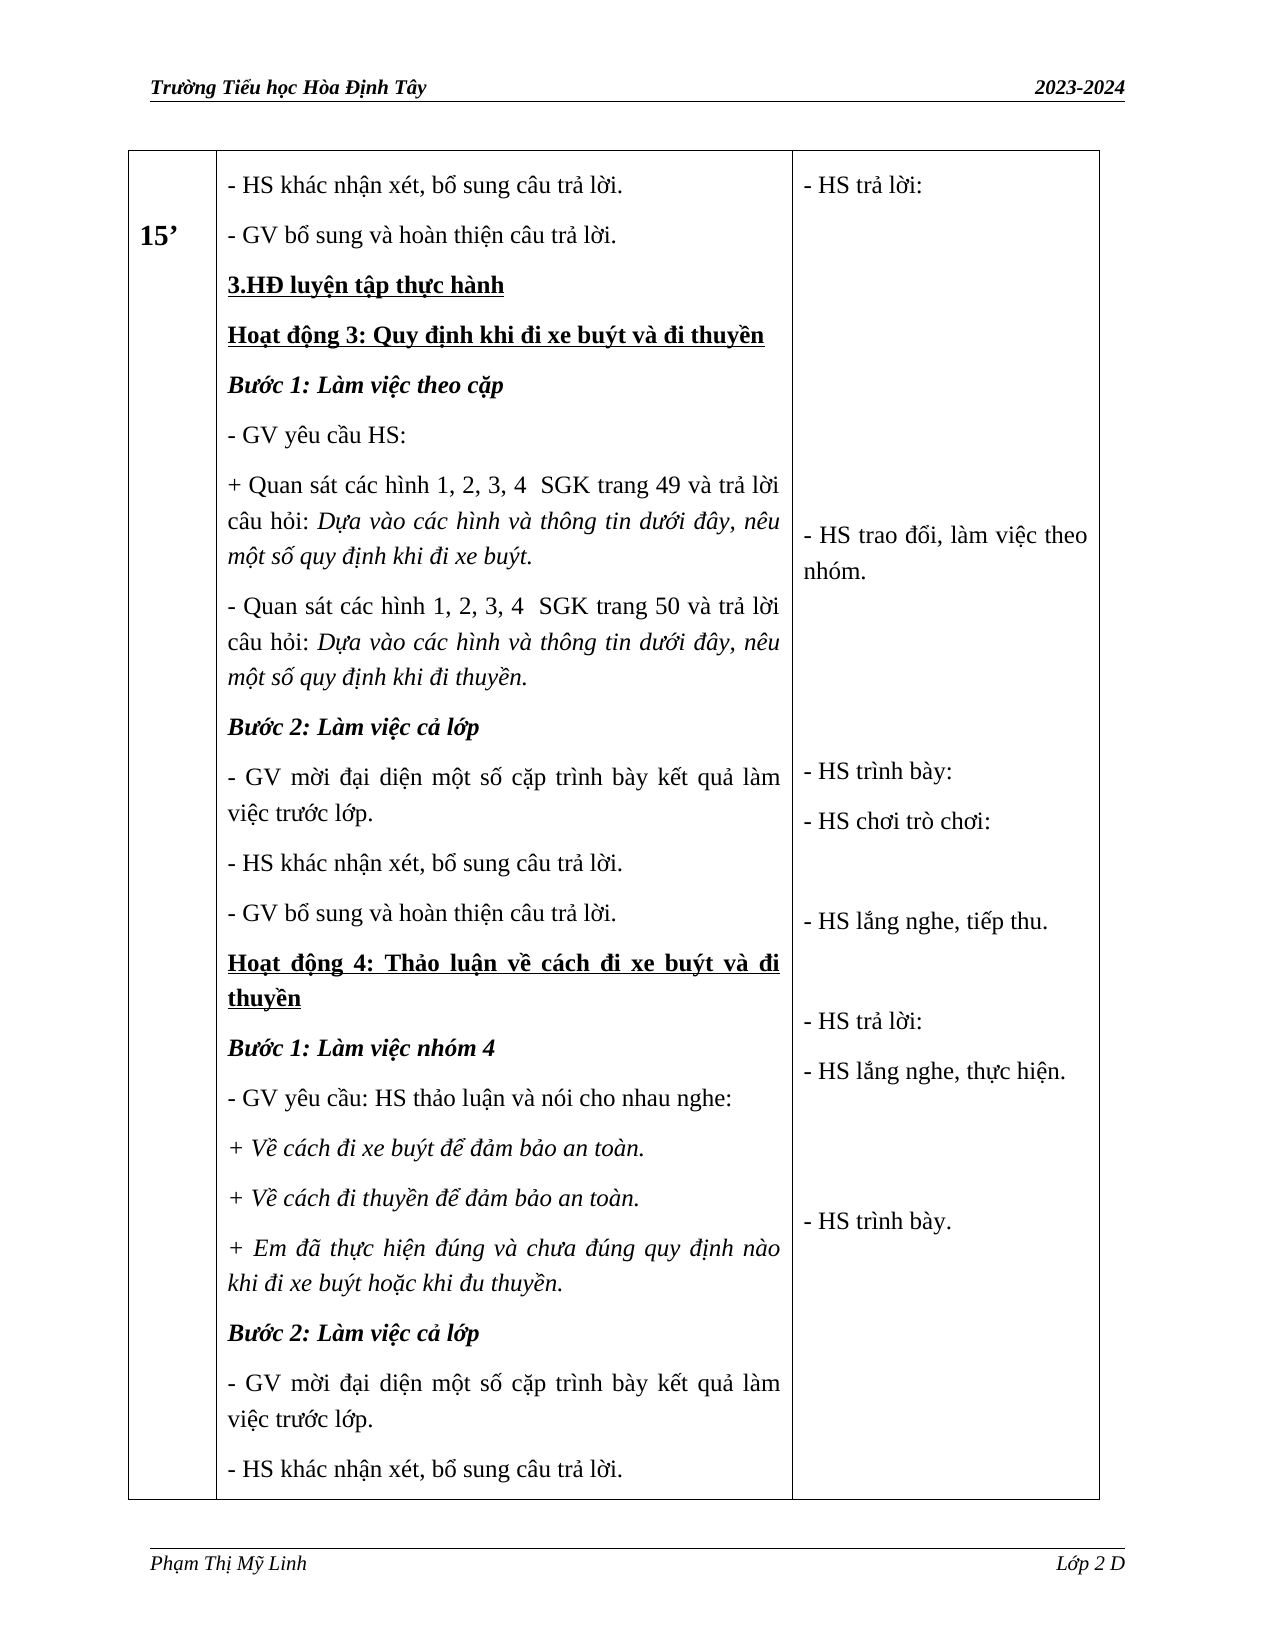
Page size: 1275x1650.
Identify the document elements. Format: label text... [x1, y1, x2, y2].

table_cell 5’ 12’ 15’ 3’ [129, 151, 216, 1499]
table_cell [217, 151, 792, 1499]
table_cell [793, 151, 1099, 1499]
